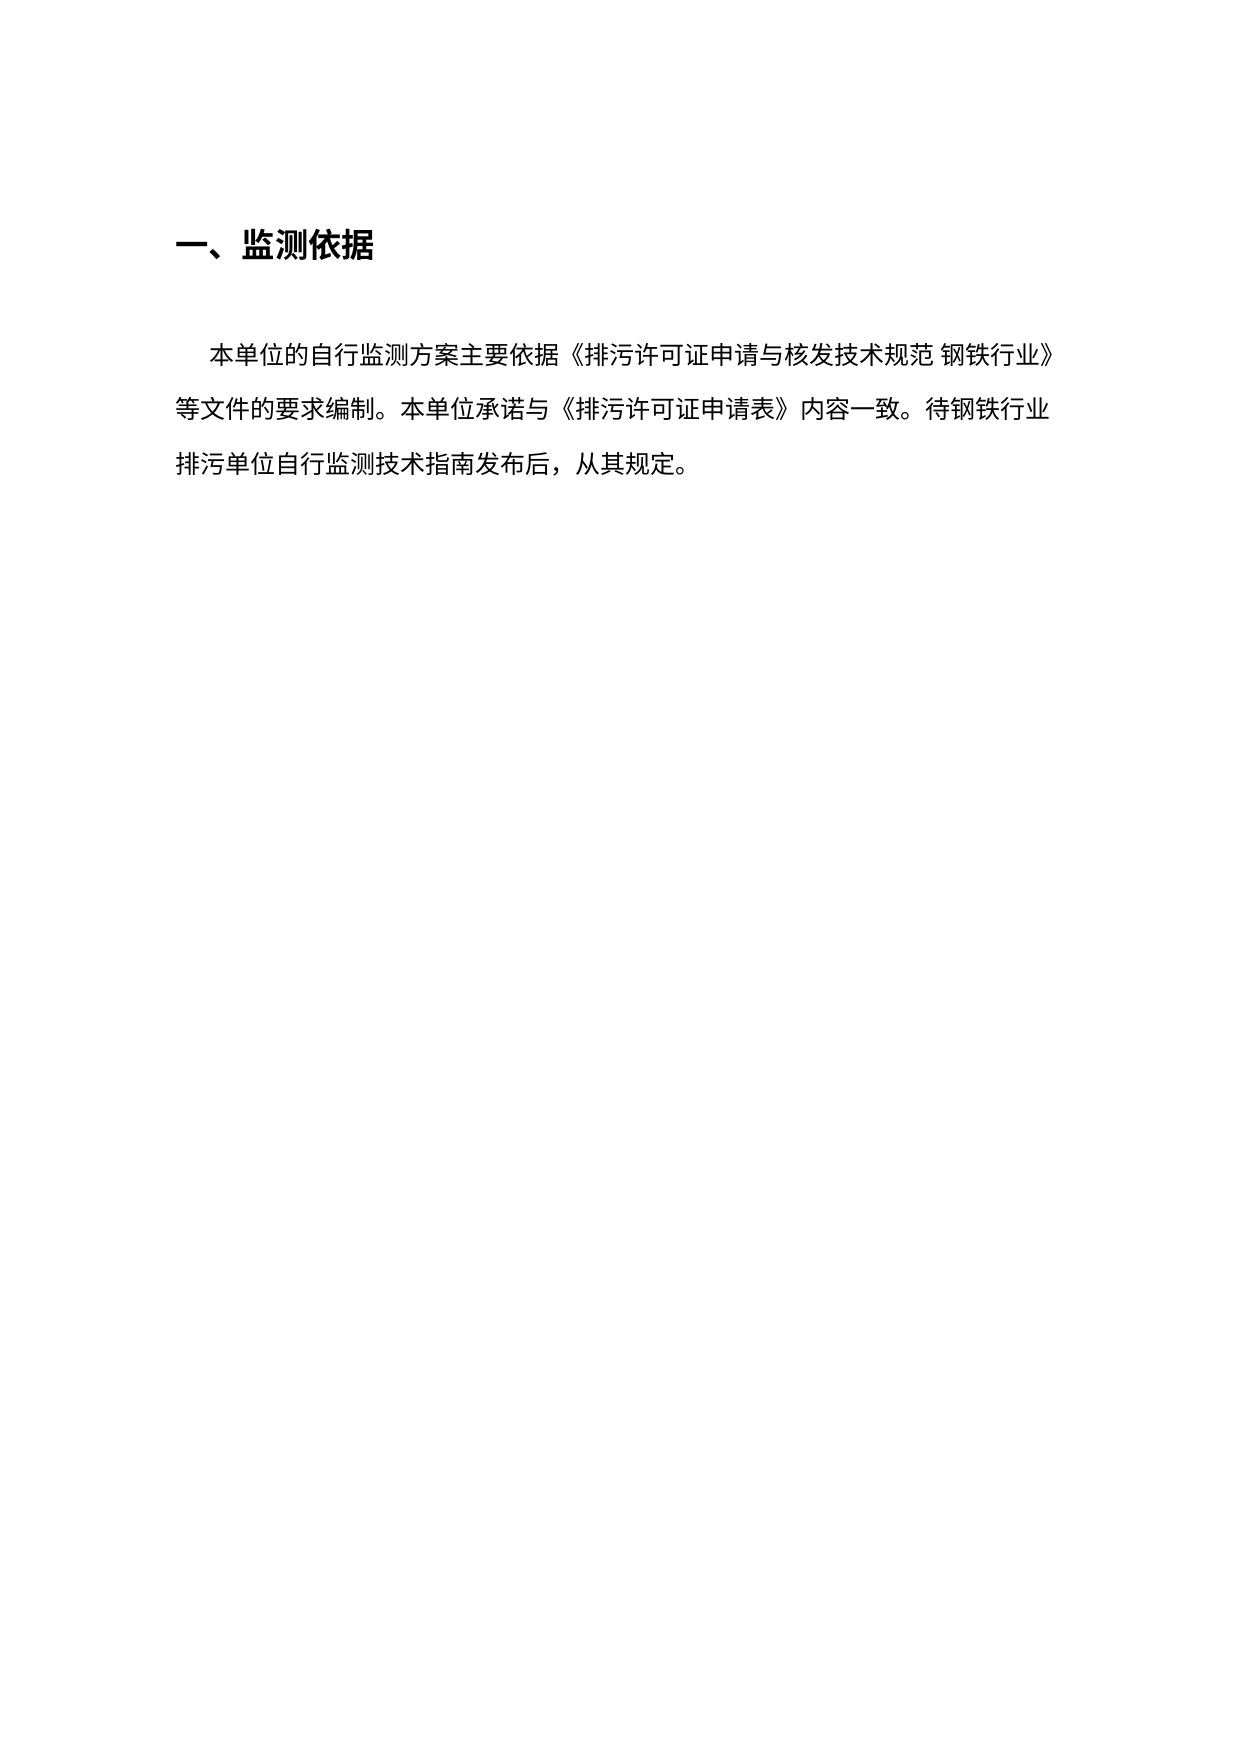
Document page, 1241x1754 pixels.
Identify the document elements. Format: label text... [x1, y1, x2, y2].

text 本单位的自行监测方案主要依据《排污许可证申请与核发技术规范 钢铁行业》等文件的要求编制。本单位承诺与《排污许可证申请表》内容一致。待钢铁行业排污单位自行监测技术指南发布后，从其规定。 [175, 336, 1065, 481]
subtitle 一、监测依据 [175, 218, 1065, 267]
